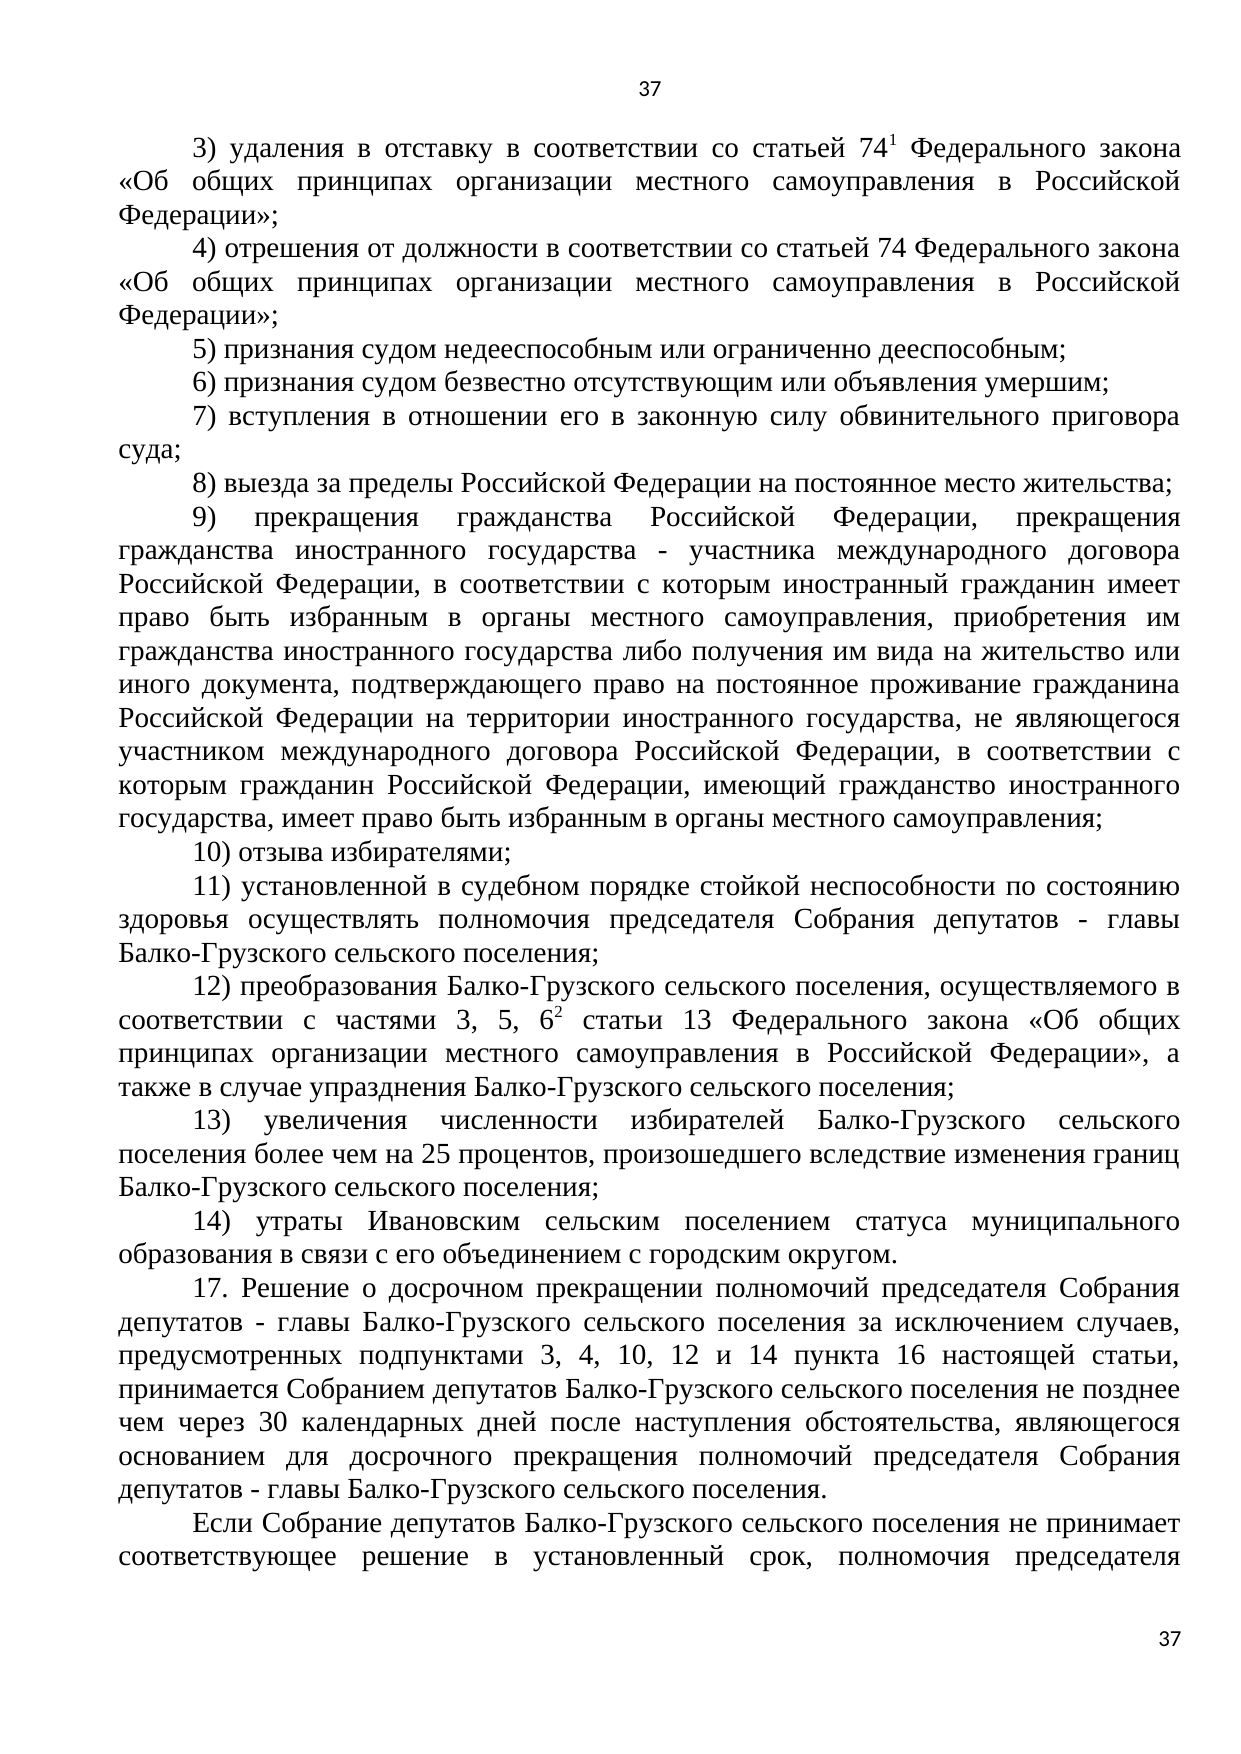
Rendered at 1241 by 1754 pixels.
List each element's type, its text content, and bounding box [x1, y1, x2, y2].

text 8) выезда за пределы Российской Федерации на постоянное место жительства; [118, 465, 1181, 499]
text 3) удаления в отставку в соответствии со статьей 741 Федерального закона «Об общих принципах организации местного самоуправления в Российской Федерации»; [118, 130, 1181, 230]
text 13) увеличения численности избирателей Балко-Грузского сельского поселения более чем на 25 процентов, произошедшего вследствие изменения границ Балко-Грузского сельского поселения; [118, 1102, 1181, 1203]
text 6) признания судом безвестно отсутствующим или объявления умершим; [118, 364, 1181, 398]
text 14) утраты Ивановским сельским поселением статуса муниципального образования в связи с его объединением с городским округом. [118, 1203, 1181, 1270]
text 10) отзыва избирателями; [118, 834, 1181, 868]
text 11) установленной в судебном порядке стойкой неспособности по состоянию здоровья осуществлять полномочия председателя Собрания депутатов - главы Балко-Грузского сельского поселения; [118, 868, 1181, 968]
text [118, 1505, 1181, 1572]
text 7) вступления в отношении его в законную силу обвинительного приговора суда; [118, 398, 1181, 465]
text 4) отрешения от должности в соответствии со статьей 74 Федерального закона «Об общих принципах организации местного самоуправления в Российской Федерации»; [118, 230, 1181, 331]
text 5) признания судом недееспособным или ограниченно дееспособным; [118, 331, 1181, 364]
text 17. Решение о досрочном прекращении полномочий председателя Собрания депутатов - главы Балко-Грузского сельского поселения за исключением случаев, предусмотренных подпунктами 3, 4, 10, 12 и 14 пункта 16 настоящей статьи, принимается Собранием депутатов Балко-Грузского сельского поселения не позднее чем через 30 календарных дней после наступления обстоятельства, являющегося основанием для досрочного прекращения полномочий председателя Собрания депутатов - главы Балко-Грузского сельского поселения. [118, 1270, 1181, 1505]
text 9) прекращения гражданства Российской Федерации, прекращения гражданства иностранного государства - участника международного договора Российской Федерации, в соответствии с которым иностранный гражданин имеет право быть избранным в органы местного самоуправления, приобретения им гражданства иностранного государства либо получения им вида на жительство или иного документа, подтверждающего право на постоянное проживание гражданина Российской Федерации на территории иностранного государства, не являющегося участником международного договора Российской Федерации, в соответствии с которым гражданин Российской Федерации, имеющий гражданство иностранного государства, имеет право быть избранным в органы местного самоуправления; [118, 499, 1181, 834]
text 12) преобразования Балко-Грузского сельского поселения, осуществляемого в соответствии с частями 3, 5, 62 статьи 13 Федерального закона «Об общих принципах организации местного самоуправления в Российской Федерации», а также в случае упразднения Балко-Грузского сельского поселения; [118, 968, 1181, 1102]
